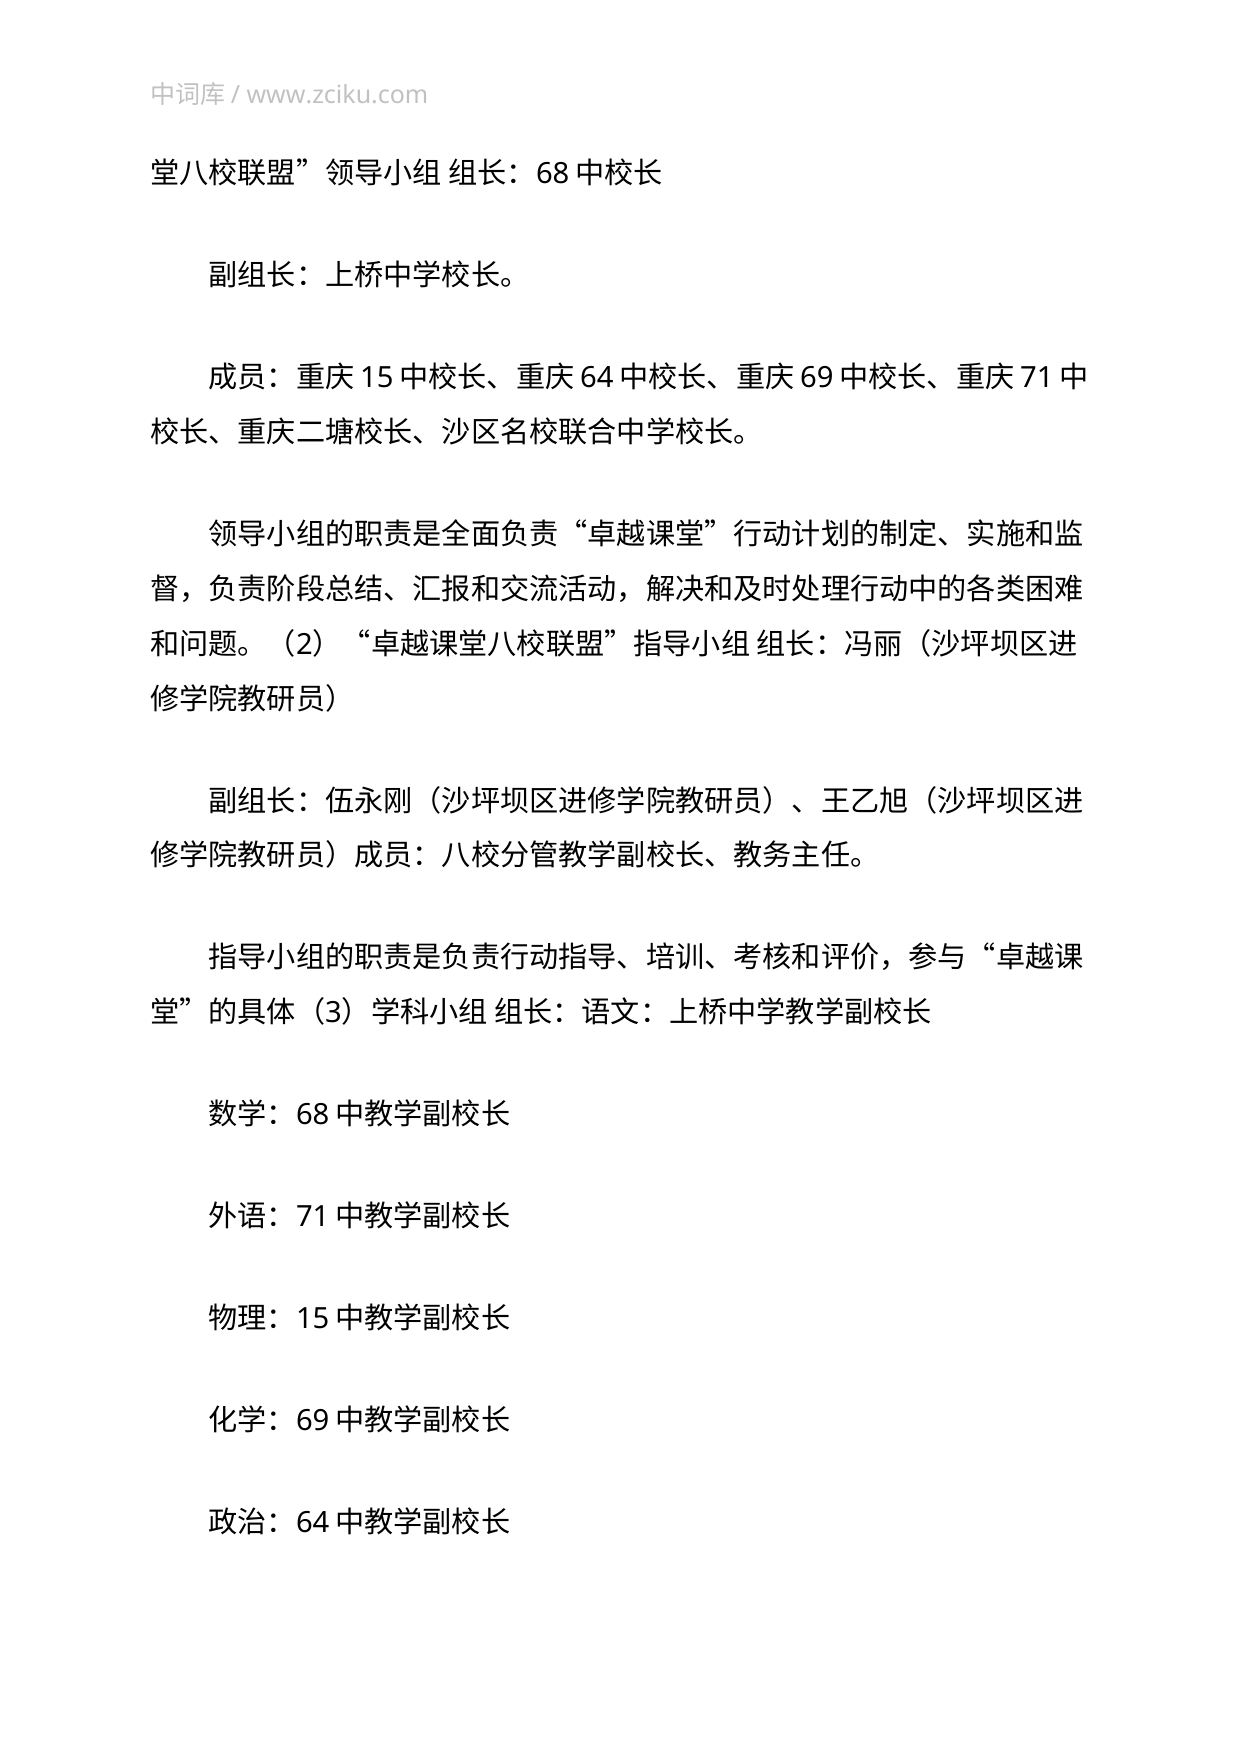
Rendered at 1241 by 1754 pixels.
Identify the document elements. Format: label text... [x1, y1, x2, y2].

text 数学：68中教学副校长 [150, 1091, 1090, 1133]
text 化学：69中教学副校长 [150, 1397, 1090, 1439]
text 成员：重庆15中校长、重庆64中校长、重庆69中校长、重庆71中校长、重庆二塘校长、沙区名校联合中学校长。 [150, 354, 1090, 451]
text 物理：15中教学副校长 [150, 1294, 1090, 1337]
text 领导小组的职责是全面负责“卓越课堂”行动计划的制定、实施和监督，负责阶段总结、汇报和交流活动，解决和及时处理行动中的各类困难和问题。（2）“卓越课堂八校联盟”指导小组 组长：冯丽（沙坪坝区进修学院教研员） [150, 511, 1090, 718]
text 副组长：上桥中学校长。 [150, 252, 1090, 294]
text 指导小组的职责是负责行动指导、培训、考核和评价，参与“卓越课堂”的具体（3）学科小组 组长：语文：上桥中学教学副校长 [150, 934, 1090, 1031]
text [150, 150, 1090, 192]
text 外语：71中教学副校长 [150, 1193, 1090, 1235]
text 副组长：伍永刚（沙坪坝区进修学院教研员）、王乙旭（沙坪坝区进修学院教研员）成员：八校分管教学副校长、教务主任。 [150, 777, 1090, 874]
text 政治：64中教学副校长 [150, 1498, 1090, 1541]
